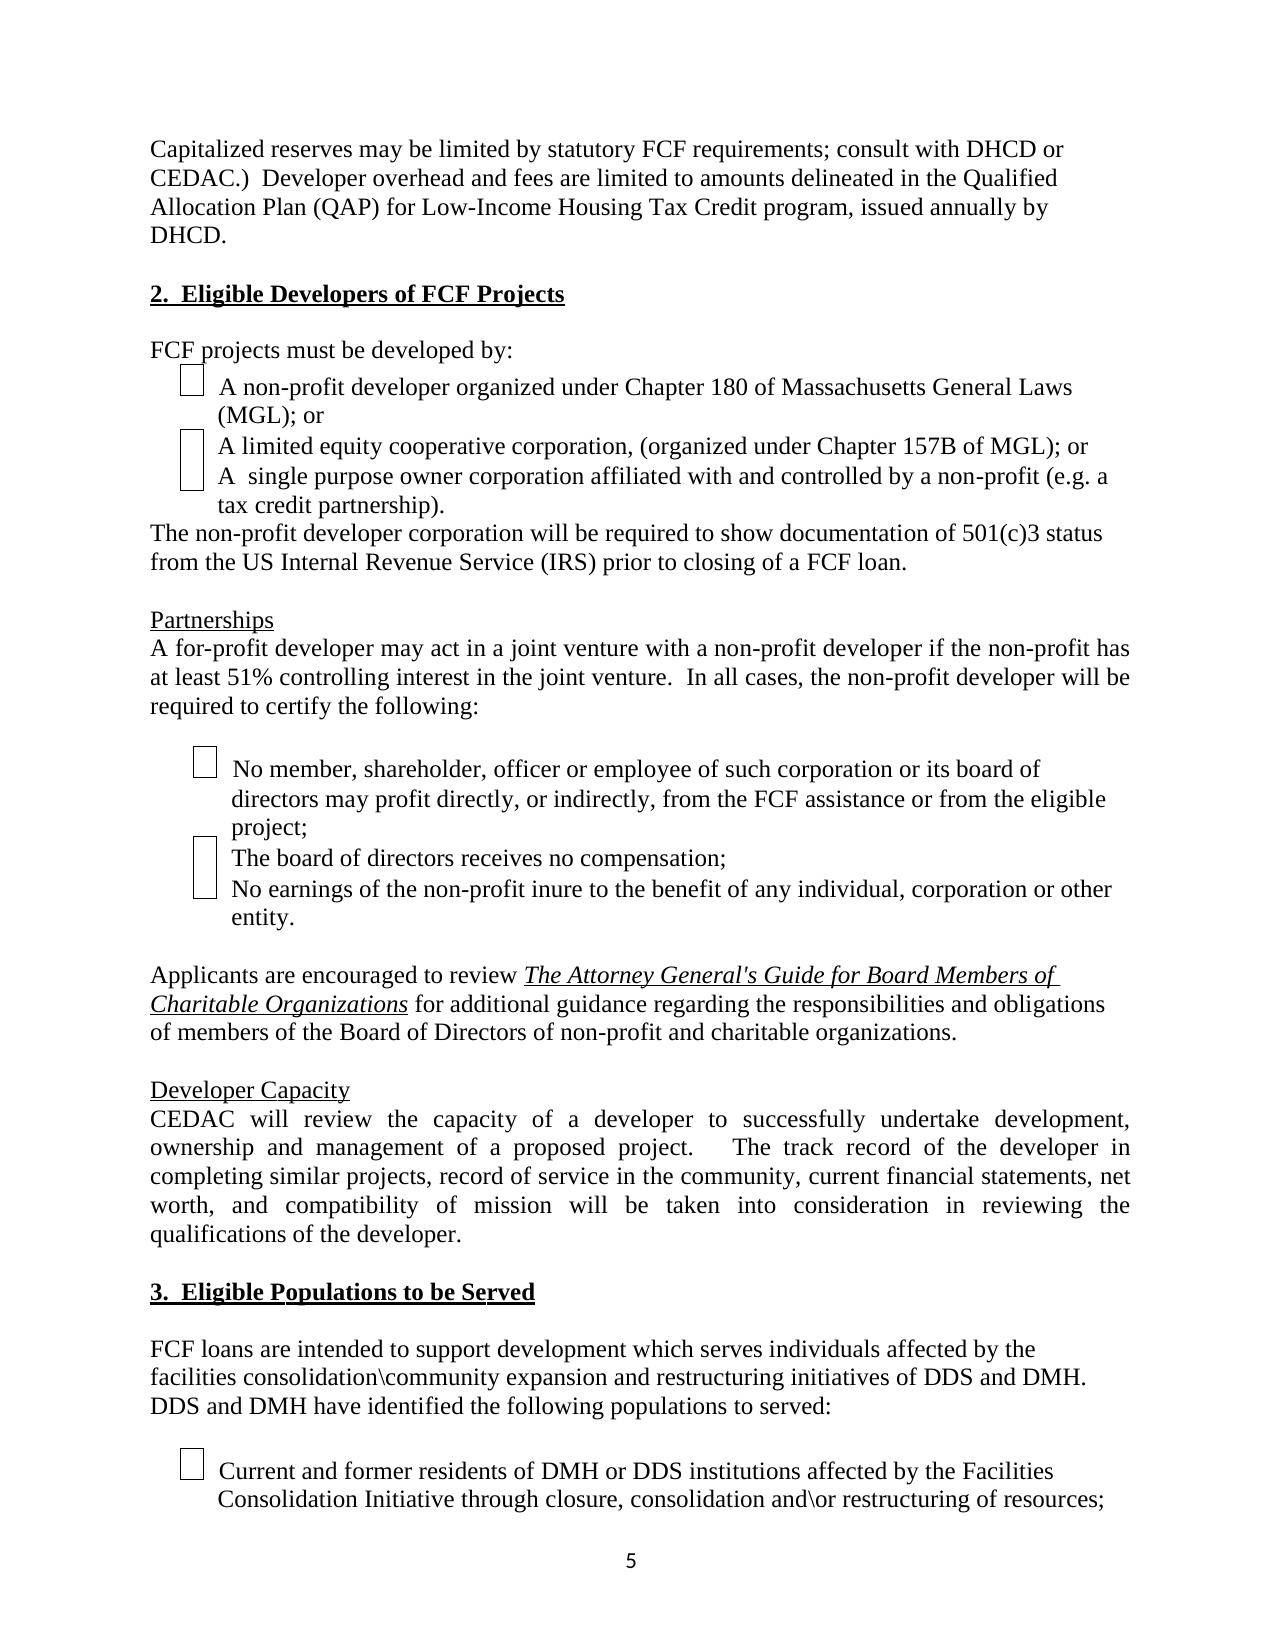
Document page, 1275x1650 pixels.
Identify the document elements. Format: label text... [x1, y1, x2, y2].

text No earnings of the non-profit inure to the benefit of any individual, corporation or other entity. [231, 874, 1116, 931]
text (MGL); or [217, 401, 1137, 429]
text A non-profit developer organized under Chapter 180 of Massachusetts General Laws [180, 364, 1137, 401]
text The non-profit developer corporation will be required to show documentation of 501(c)3 status from the US Internal Revenue Service (IRS) prior to closing of a FCF loan. [150, 519, 1107, 576]
text FCF projects must be developed by: [150, 335, 517, 364]
text The board of directors receives no compensation; [231, 843, 1137, 872]
picture [181, 1449, 203, 1479]
picture [181, 365, 203, 395]
text Developer Capacity [150, 1075, 355, 1104]
text 3. Eligible Populations to be Served [150, 1277, 540, 1305]
text A for-profit developer may act in a joint venture with a non-profit developer if the non-profit has at least 51% controlling interest in the joint venture. In all cases, the non-profit developer will be required to certify the following: [150, 633, 1130, 720]
text Partnerships [150, 605, 279, 633]
picture [194, 841, 216, 898]
text FCF loans are intended to support development which serves individuals affected by the facilities consolidation\community expansion and restructuring initiatives of DDS and DMH. DDS and DMH have identified the following populations to served: [150, 1334, 1089, 1420]
picture [181, 430, 203, 490]
text CEDAC will review the capacity of a developer to successfully undertake development, ownership and management of a proposed project. The track record of the developer in completing similar projects, record of service in the community, current financial statements, net worth, and compatibility of mission will be taken into consideration in reviewing the qualifications of the developer. [150, 1104, 1131, 1247]
picture [194, 747, 216, 777]
text A limited equity cooperative corporation, (organized under Chapter 157B of MGL); or [217, 431, 1137, 459]
text No member, shareholder, officer or employee of such corporation or its board of directors may profit directly, or indirectly, from the FCF assistance or from the eligible project; [194, 749, 1109, 841]
text Consolidation Initiative through closure, consolidation and\or restructuring of resources; [217, 1485, 1137, 1513]
text Current and former residents of DMH or DDS institutions affected by the Facilities [180, 1449, 1137, 1485]
text Applicants are encouraged to review The Attorney General's Guide for Board Members of Charitable Organizations for additional guidance regarding the responsibilities and obligations of members of the Board of Directors of non-profit and charitable organizations. [150, 960, 1108, 1046]
text A single purpose owner corporation affiliated with and controlled by a non-profit (e.g. a tax credit partnership). [217, 462, 1111, 519]
text 2. Eligible Developers of FCF Projects [150, 278, 1137, 307]
text Capitalized reserves may be limited by statutory FCF requirements; consult with DHCD or CEDAC.) Developer overhead and fees are limited to amounts delineated in the Qualified Allocation Plan (QAP) for Low-Income Housing Tax Credit program, issued annually by DHCD. [150, 134, 1067, 249]
